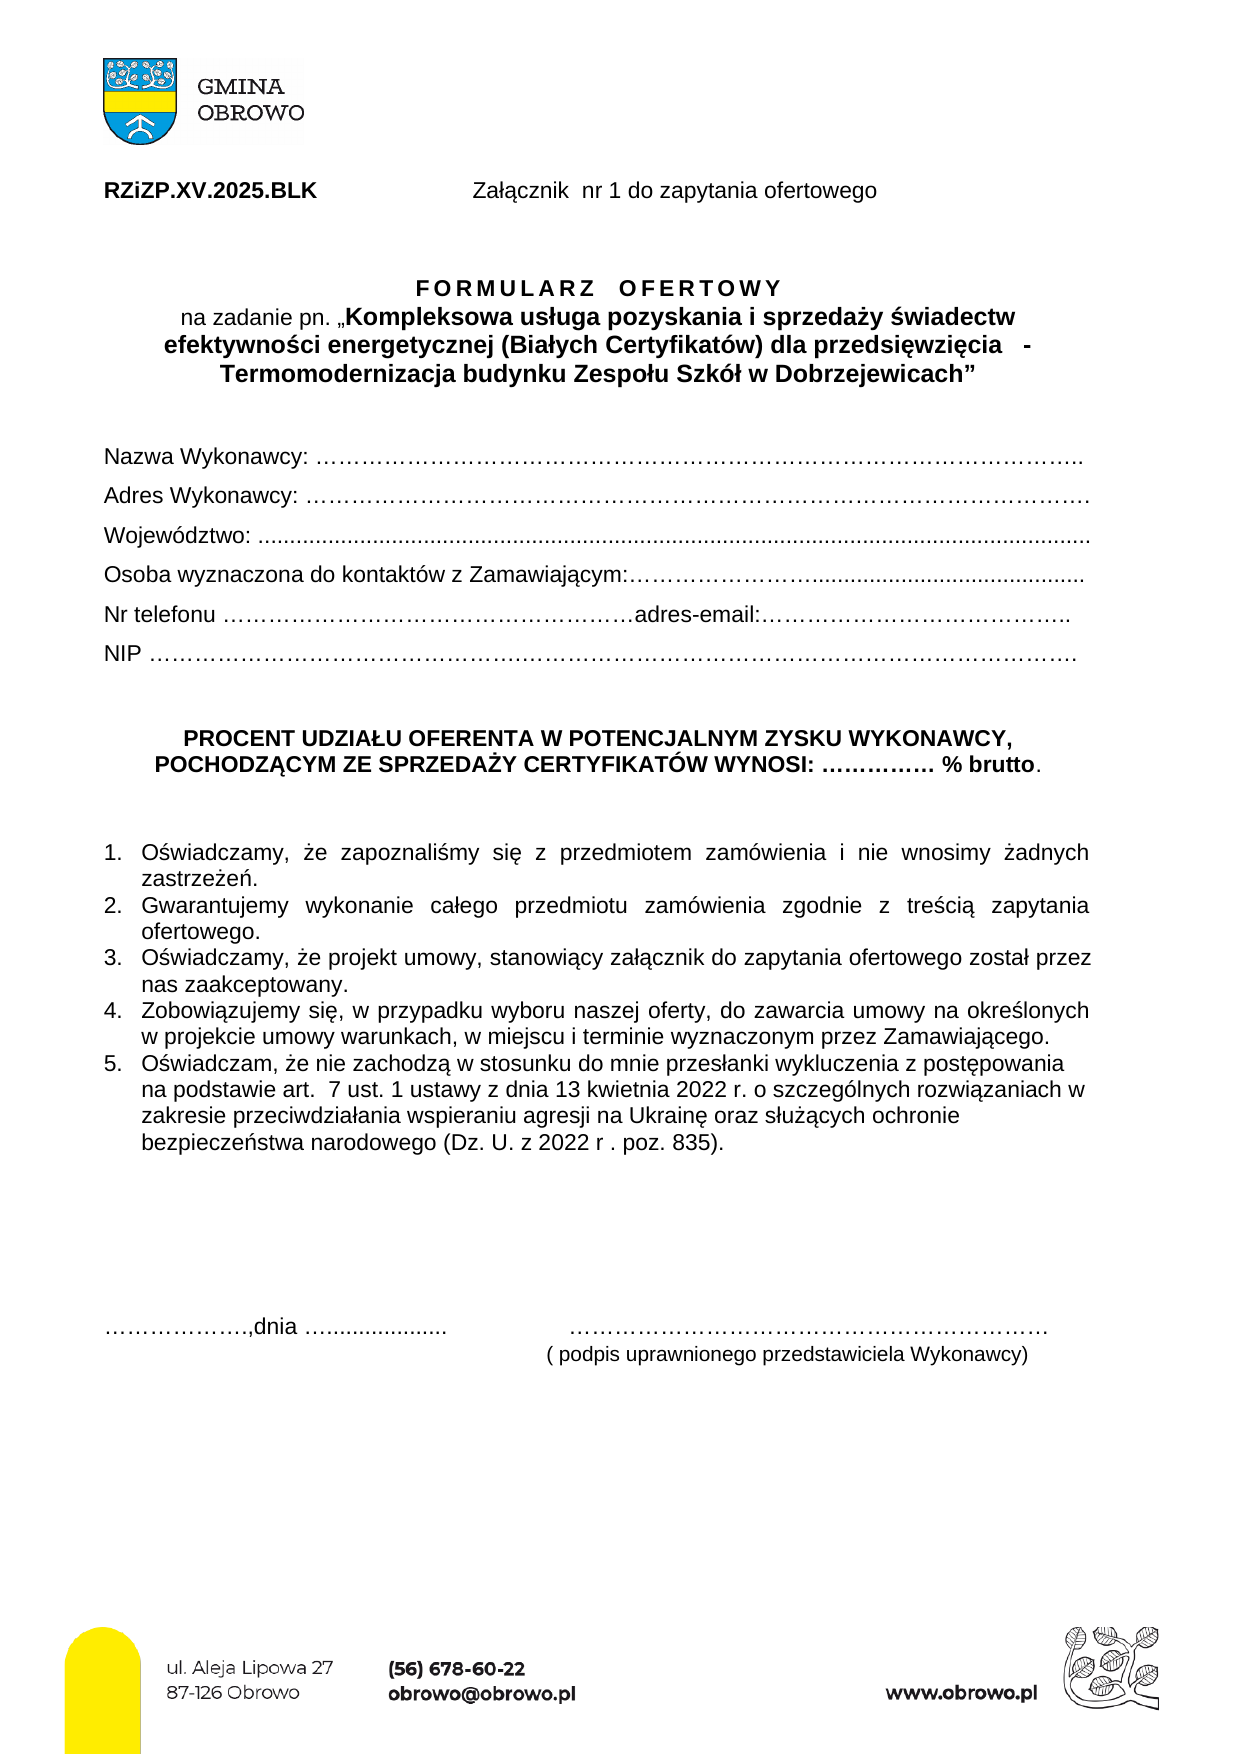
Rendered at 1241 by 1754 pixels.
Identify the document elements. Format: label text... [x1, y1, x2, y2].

text Województwo: ................................................................................................................................... [103, 522, 1093, 548]
text Osoba wyznaczona do kontaktów z Zamawiającym:……………………........................................... [103, 561, 1090, 588]
text Adres Wykonawcy: …………………………………………………………………………………………. [103, 482, 1093, 509]
text ……………….,dnia …................... ……………………………………………………… ( podpis uprawnionego przedstawiciela Wykonawcy) [103, 1313, 1090, 1366]
text FORMULARZ OFERTOWY [103, 275, 1093, 301]
text na zadanie pn. „Kompleksowa usługa pozyskania i sprzedaży świadectw efektywności energetycznej (Białych Certyfikatów) dla przedsięwzięcia - Termomodernizacja budynku Zespołu Szkół w Dobrzejewicach” [103, 301, 1093, 388]
text Nr telefonu ………………………………………………adres-email:………………………………….. [103, 601, 1090, 627]
list Oświadczamy, że zapoznaliśmy się z przedmiotem zamówienia i nie wnosimy żadnych zastrzeżeń. [103, 839, 1090, 892]
text RZiZP.XV.2025.BLK Załącznik nr 1 do zapytania ofertowego [103, 177, 1093, 204]
list Zobowiązujemy się, w przypadku wyboru naszej oferty, do zawarcia umowy na określonych w projekcie umowy warunkach, w miejscu i terminie wyznaczonym przez Zamawiającego. [103, 997, 1090, 1050]
text Nazwa Wykonawcy: ……………………………………………………………………………………….. [103, 443, 1093, 469]
text PROCENT UDZIAŁU OFERENTA W POTENCJALNYM ZYSKU WYKONAWCY, POCHODZĄCYM ZE SPRZEDAŻY CERTYFIKATÓW WYNOSI: …………… % brutto. [103, 725, 1093, 777]
list Gwarantujemy wykonanie całego przedmiotu zamówienia zgodnie z treścią zapytania ofertowego. [103, 892, 1090, 944]
picture [0, 1627, 1214, 1754]
list Oświadczamy, że projekt umowy, stanowiący załącznik do zapytania ofertowego został przez nas zaakceptowany. [103, 944, 1093, 997]
text NIP ………………………………………….………………………………………………………………. [103, 640, 1090, 667]
picture [103, 58, 304, 145]
list Oświadczam, że nie zachodzą w stosunku do mnie przesłanki wykluczenia z postępowania na podstawie art. 7 ust. 1 ustawy z dnia 13 kwietnia 2022 r. o szczególnych rozwiązaniach w zakresie przeciwdziałania wspieraniu agresji na Ukrainę oraz służących ochronie bezpieczeństwa narodowego (Dz. U. z 2022 r . poz. 835). [103, 1050, 1093, 1155]
